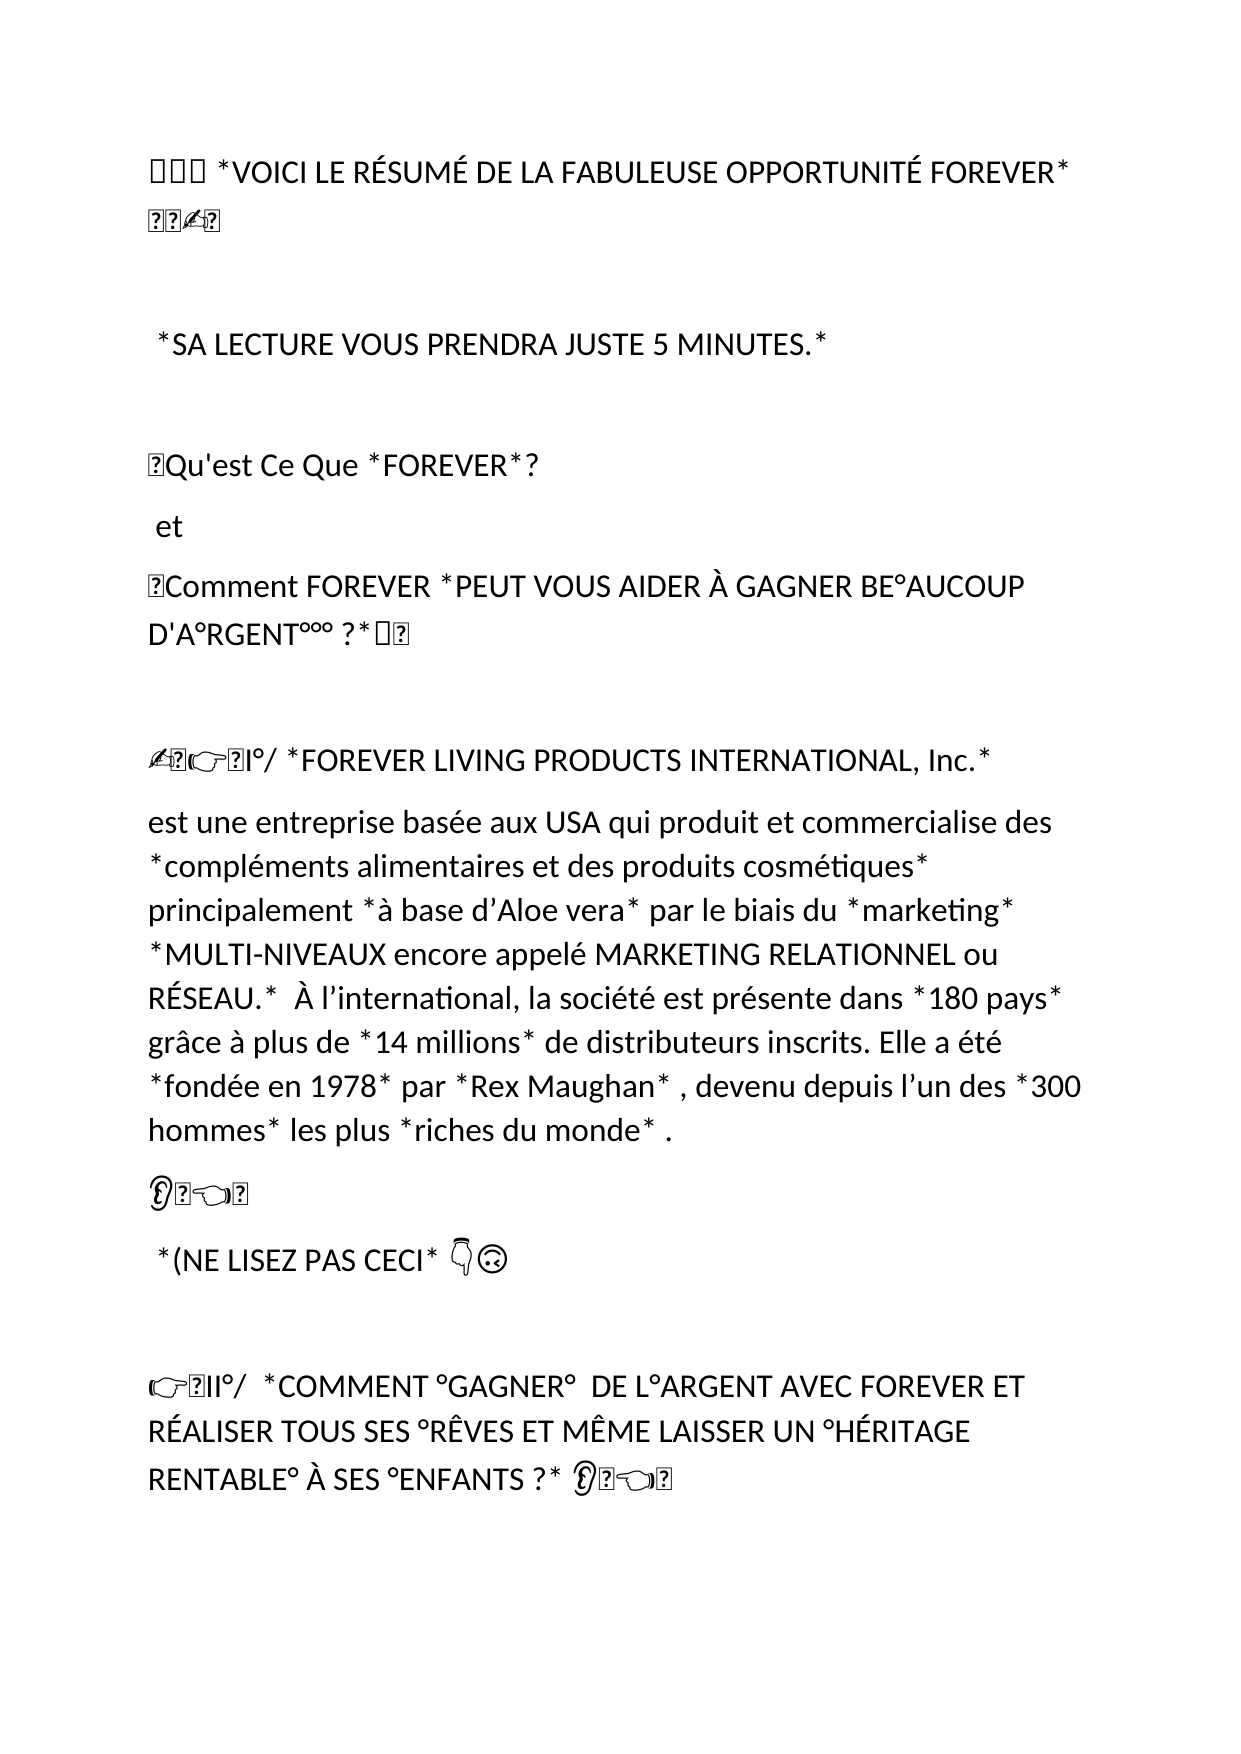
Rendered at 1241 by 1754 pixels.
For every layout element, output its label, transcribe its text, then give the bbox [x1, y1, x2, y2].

text 👂🏽👈🏽 [148, 1170, 1093, 1215]
text 🍹🍹🍹 *VOICI LE RÉSUMÉ DE LA FABULEUSE OPPORTUNITÉ FOREVER* 🥳🥂🍹✍🏼 [148, 148, 1093, 242]
text ✍🏼👉🏼I°/ *FOREVER LIVING PRODUCTS INTERNATIONAL, Inc.* [148, 736, 1093, 781]
text et [148, 505, 1093, 545]
text 👉🏼II°/ *COMMENT °GAGNER° DE L°ARGENT AVEC FOREVER ET RÉALISER TOUS SES °RÊVES ET MÊME LAISSER UN °HÉRITAGE RENTABLE° À SES °ENFANTS ?* 👂🏽👈🏽 [148, 1362, 1093, 1500]
text 🤔Qu'est Ce Que *FOREVER*? [148, 444, 1093, 485]
text *SA LECTURE VOUS PRENDRA JUSTE 5 MINUTES.* [148, 323, 1093, 363]
text *(NE LISEZ PAS CECI* 👇🙃 [148, 1235, 1093, 1281]
text est une entreprise basée aux USA qui produit et commercialise des *compléments alimentaires et des produits cosmétiques* principalement *à base d’Aloe vera* par le biais du *marketing* *MULTI-NIVEAUX encore appelé MARKETING RELATIONNEL ou RÉSEAU.* À l’international, la société est présente dans *180 pays* grâce à plus de *14 millions* de distributeurs inscrits. Elle a été *fondée en 1978* par *Rex Maughan* , devenu depuis l’un des *300 hommes* les plus *riches du monde* . [148, 801, 1093, 1150]
text 🤔Comment FOREVER *PEUT VOUS AIDER À GAGNER BE°AUCOUP D'A°RGENT°°° ?*💵🥂 [148, 565, 1093, 655]
